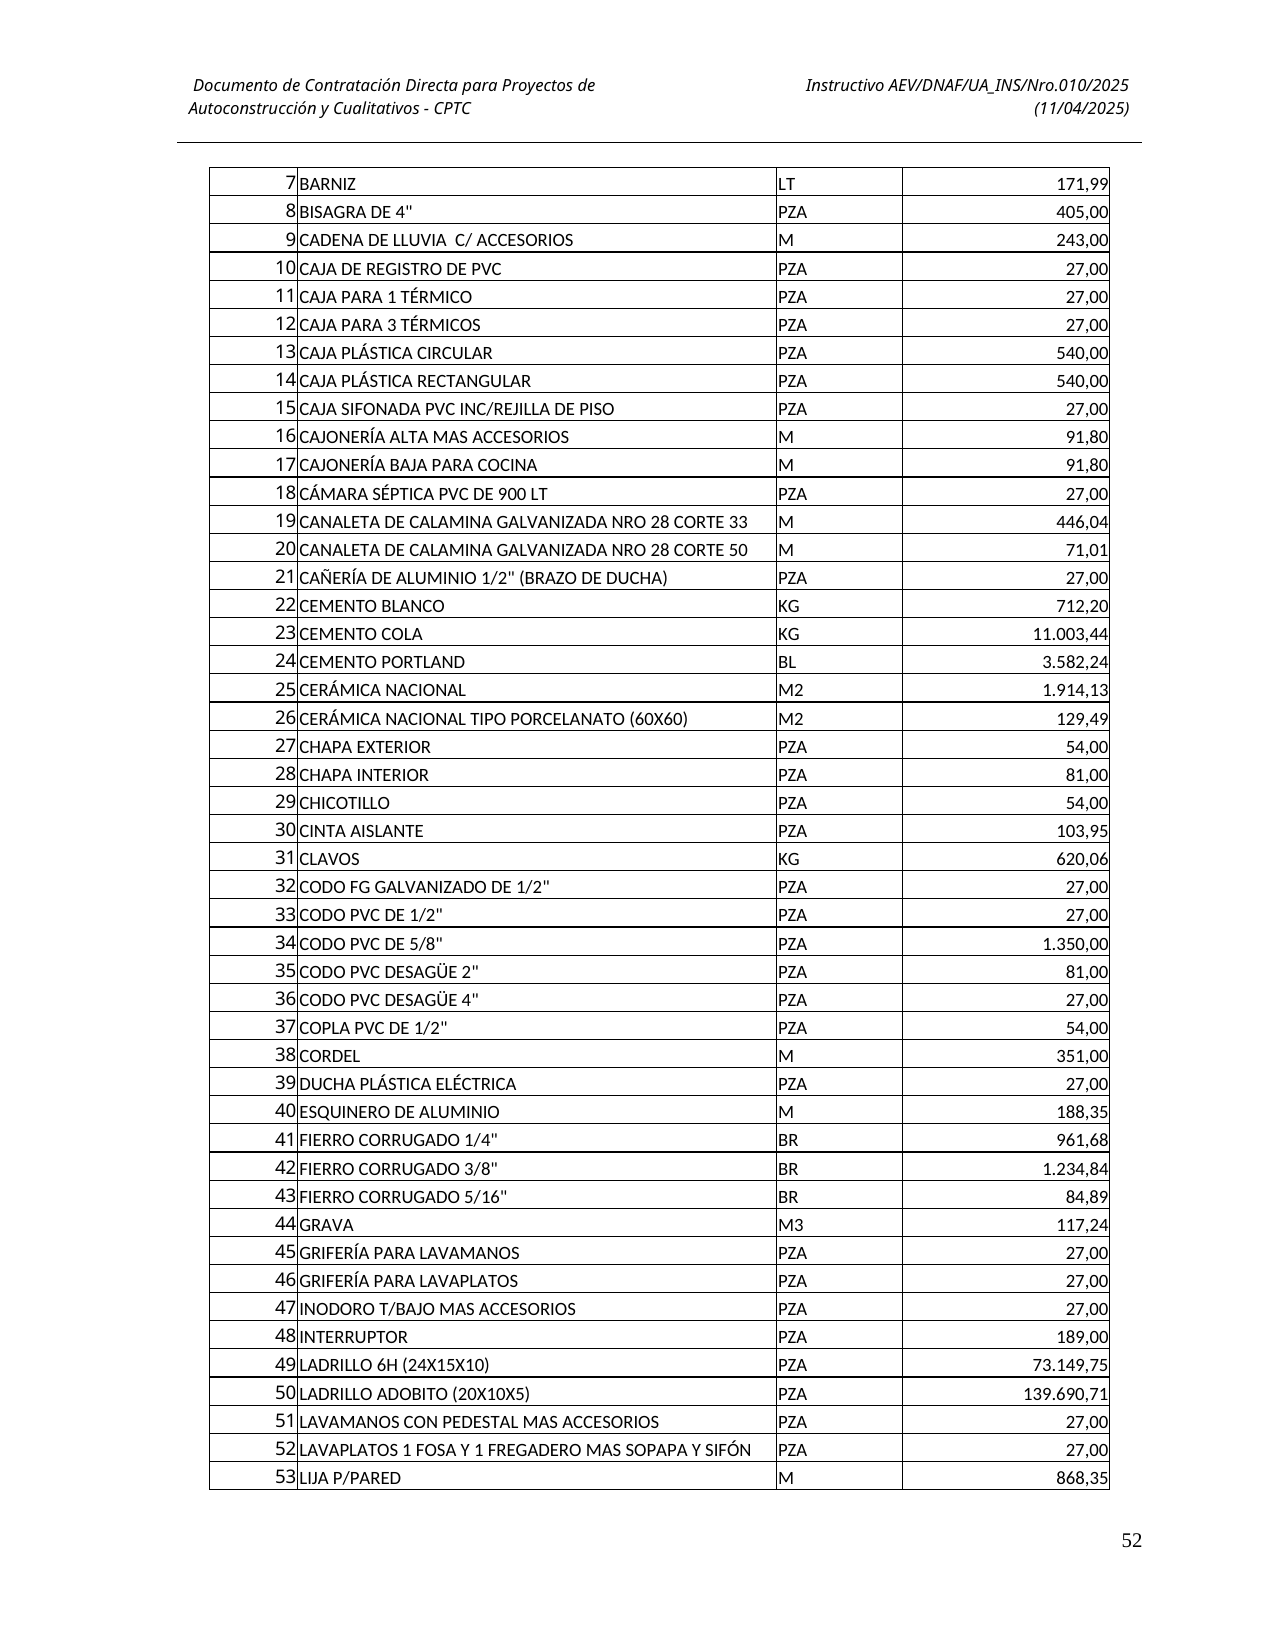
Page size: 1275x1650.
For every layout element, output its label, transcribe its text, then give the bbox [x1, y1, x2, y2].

table_cell 712,20 [903, 590, 1109, 617]
table_cell GRIFERÍA PARA LAVAPLATOS [298, 1265, 776, 1292]
table_cell 36 [210, 984, 297, 1011]
table_cell CODO PVC DESAGÜE 2" [298, 956, 776, 983]
table_cell M2 [777, 674, 902, 701]
table_cell 31 [210, 843, 297, 870]
table_cell M [777, 534, 902, 561]
table_cell 47 [210, 1293, 297, 1320]
table_cell CLAVOS [298, 843, 776, 870]
table_cell 29 [210, 787, 297, 814]
table_cell PZA [777, 562, 902, 589]
table_cell 405,00 [903, 196, 1109, 223]
table_cell 16 [210, 421, 297, 448]
table_cell 27,00 [903, 309, 1109, 336]
table_cell FIERRO CORRUGADO 3/8" [298, 1153, 776, 1179]
table_cell GRIFERÍA PARA LAVAMANOS [298, 1237, 776, 1264]
table_cell 171,99 [903, 168, 1109, 195]
table_cell M [777, 506, 902, 533]
table_cell 22 [210, 590, 297, 617]
table_cell PZA [777, 1434, 902, 1461]
table_cell PZA [777, 815, 902, 842]
table_cell CAÑERÍA DE ALUMINIO 1/2" (BRAZO DE DUCHA) [298, 562, 776, 589]
table_cell CEMENTO PORTLAND [298, 646, 776, 673]
table_cell M [777, 449, 902, 476]
table_cell BR [777, 1124, 902, 1151]
table_cell 91,80 [903, 421, 1109, 448]
table_cell 41 [210, 1124, 297, 1151]
table_cell 1.350,00 [903, 928, 1109, 954]
table_cell BL [777, 646, 902, 673]
table_cell 11 [210, 281, 297, 308]
table_cell PZA [777, 337, 902, 364]
table_cell KG [777, 843, 902, 870]
table_cell CAJONERÍA ALTA MAS ACCESORIOS [298, 421, 776, 448]
table_cell M3 [777, 1209, 902, 1236]
table_cell M [777, 1096, 902, 1123]
table_cell CANALETA DE CALAMINA GALVANIZADA NRO 28 CORTE 50 [298, 534, 776, 561]
table_cell 27,00 [903, 984, 1109, 1011]
table_cell DUCHA PLÁSTICA ELÉCTRICA [298, 1068, 776, 1095]
table_cell INTERRUPTOR [298, 1321, 776, 1348]
table_cell 25 [210, 674, 297, 701]
table_cell INODORO T/BAJO MAS ACCESORIOS [298, 1293, 776, 1320]
table_cell 71,01 [903, 534, 1109, 561]
table_cell FIERRO CORRUGADO 5/16" [298, 1181, 776, 1208]
table_cell CERÁMICA NACIONAL [298, 674, 776, 701]
table_cell 18 [210, 478, 297, 504]
table_cell 54,00 [903, 1012, 1109, 1039]
table_cell 27,00 [903, 871, 1109, 898]
table_cell LADRILLO 6H (24X15X10) [298, 1349, 776, 1376]
table_cell 103,95 [903, 815, 1109, 842]
table_cell 42 [210, 1153, 297, 1179]
table_cell 15 [210, 393, 297, 420]
table_cell 53 [210, 1462, 297, 1489]
table_cell 50 [210, 1378, 297, 1404]
table_cell 10 [210, 253, 297, 279]
table_cell 129,49 [903, 703, 1109, 729]
table_cell PZA [777, 1068, 902, 1095]
table_cell 45 [210, 1237, 297, 1264]
table_cell 27,00 [903, 899, 1109, 926]
table_cell PZA [777, 281, 902, 308]
table_cell CEMENTO BLANCO [298, 590, 776, 617]
table_cell PZA [777, 787, 902, 814]
table_cell 30 [210, 815, 297, 842]
table_cell PZA [777, 1012, 902, 1039]
table_cell PZA [777, 1349, 902, 1376]
table_cell PZA [777, 309, 902, 336]
table_cell CAJA SIFONADA PVC INC/REJILLA DE PISO [298, 393, 776, 420]
table_cell CADENA DE LLUVIA C/ ACCESORIOS [298, 224, 776, 251]
table_cell CAJA PLÁSTICA CIRCULAR [298, 337, 776, 364]
table_cell 84,89 [903, 1181, 1109, 1208]
table_cell 27,00 [903, 253, 1109, 279]
table_cell 351,00 [903, 1040, 1109, 1067]
table_cell 961,68 [903, 1124, 1109, 1151]
table_cell CODO PVC DE 1/2" [298, 899, 776, 926]
table_cell 54,00 [903, 731, 1109, 758]
table_cell PZA [777, 478, 902, 504]
table_cell PZA [777, 956, 902, 983]
table_cell PZA [777, 196, 902, 223]
table_cell 14 [210, 365, 297, 392]
table_cell 28 [210, 759, 297, 786]
table_cell 27,00 [903, 478, 1109, 504]
table_cell 27,00 [903, 1434, 1109, 1461]
table_cell 27,00 [903, 1293, 1109, 1320]
table_cell 44 [210, 1209, 297, 1236]
table_cell 48 [210, 1321, 297, 1348]
table_cell LT [777, 168, 902, 195]
table_cell 117,24 [903, 1209, 1109, 1236]
table_cell 21 [210, 562, 297, 589]
table_cell 81,00 [903, 759, 1109, 786]
table_cell CAJONERÍA BAJA PARA COCINA [298, 449, 776, 476]
table_cell 540,00 [903, 365, 1109, 392]
table_cell CEMENTO COLA [298, 618, 776, 645]
table_cell 54,00 [903, 787, 1109, 814]
table_cell 27,00 [903, 393, 1109, 420]
table_cell PZA [777, 253, 902, 279]
table_cell 1.234,84 [903, 1153, 1109, 1179]
table_cell PZA [777, 899, 902, 926]
table_cell 26 [210, 703, 297, 729]
table_cell CODO FG GALVANIZADO DE 1/2" [298, 871, 776, 898]
table_cell FIERRO CORRUGADO 1/4" [298, 1124, 776, 1151]
table_cell PZA [777, 1293, 902, 1320]
table_cell 9 [210, 224, 297, 251]
table_cell 868,35 [903, 1462, 1109, 1489]
table_cell BARNIZ [298, 168, 776, 195]
table_cell PZA [777, 759, 902, 786]
table_cell 540,00 [903, 337, 1109, 364]
table_cell CORDEL [298, 1040, 776, 1067]
table_cell CANALETA DE CALAMINA GALVANIZADA NRO 28 CORTE 33 [298, 506, 776, 533]
table_cell BISAGRA DE 4" [298, 196, 776, 223]
table_cell 188,35 [903, 1096, 1109, 1123]
table_cell 27,00 [903, 562, 1109, 589]
table_cell 1.914,13 [903, 674, 1109, 701]
table_cell CHAPA EXTERIOR [298, 731, 776, 758]
table_cell CHAPA INTERIOR [298, 759, 776, 786]
table_cell KG [777, 618, 902, 645]
table_cell M [777, 224, 902, 251]
table_cell 33 [210, 899, 297, 926]
table_cell CAJA PLÁSTICA RECTANGULAR [298, 365, 776, 392]
table_cell 52 [210, 1434, 297, 1461]
table_cell M [777, 1462, 902, 1489]
table_cell 620,06 [903, 843, 1109, 870]
table_cell 27,00 [903, 1068, 1109, 1095]
table_cell 27 [210, 731, 297, 758]
table_cell 446,04 [903, 506, 1109, 533]
table_cell CINTA AISLANTE [298, 815, 776, 842]
table_cell M2 [777, 703, 902, 729]
table_cell 49 [210, 1349, 297, 1376]
table_cell 17 [210, 449, 297, 476]
table_cell 91,80 [903, 449, 1109, 476]
table_cell LADRILLO ADOBITO (20X10X5) [298, 1378, 776, 1404]
table_cell 7 [210, 168, 297, 195]
table_cell CAJA PARA 1 TÉRMICO [298, 281, 776, 308]
table_cell PZA [777, 871, 902, 898]
table_cell M [777, 421, 902, 448]
table_cell 46 [210, 1265, 297, 1292]
table_cell PZA [777, 393, 902, 420]
table_cell 73.149,75 [903, 1349, 1109, 1376]
table_cell 27,00 [903, 1265, 1109, 1292]
table_cell 243,00 [903, 224, 1109, 251]
table_cell 27,00 [903, 281, 1109, 308]
table_cell GRAVA [298, 1209, 776, 1236]
table_cell KG [777, 590, 902, 617]
table_cell 139.690,71 [903, 1378, 1109, 1404]
table_cell BR [777, 1181, 902, 1208]
table_cell 19 [210, 506, 297, 533]
table_cell 51 [210, 1406, 297, 1433]
table_cell LIJA P/PARED [298, 1462, 776, 1489]
table_cell 40 [210, 1096, 297, 1123]
table_cell CAJA PARA 3 TÉRMICOS [298, 309, 776, 336]
table_cell 27,00 [903, 1237, 1109, 1264]
table_cell PZA [777, 365, 902, 392]
table_cell 13 [210, 337, 297, 364]
table_cell 32 [210, 871, 297, 898]
table_cell CÁMARA SÉPTICA PVC DE 900 LT [298, 478, 776, 504]
table_cell M [777, 1040, 902, 1067]
table_cell COPLA PVC DE 1/2" [298, 1012, 776, 1039]
table_cell BR [777, 1153, 902, 1179]
table_cell PZA [777, 928, 902, 954]
table_cell 39 [210, 1068, 297, 1095]
table_cell 81,00 [903, 956, 1109, 983]
table_cell CAJA DE REGISTRO DE PVC [298, 253, 776, 279]
table_cell 43 [210, 1181, 297, 1208]
table_cell 189,00 [903, 1321, 1109, 1348]
table_cell 34 [210, 928, 297, 954]
table_cell 23 [210, 618, 297, 645]
table_cell PZA [777, 1406, 902, 1433]
table_cell 8 [210, 196, 297, 223]
table_cell PZA [777, 984, 902, 1011]
table_cell 27,00 [903, 1406, 1109, 1433]
table_cell 37 [210, 1012, 297, 1039]
table_cell LAVAMANOS CON PEDESTAL MAS ACCESORIOS [298, 1406, 776, 1433]
table_cell CHICOTILLO [298, 787, 776, 814]
table_cell CODO PVC DE 5/8" [298, 928, 776, 954]
table_cell CERÁMICA NACIONAL TIPO PORCELANATO (60X60) [298, 703, 776, 729]
table_cell CODO PVC DESAGÜE 4" [298, 984, 776, 1011]
table_cell LAVAPLATOS 1 FOSA Y 1 FREGADERO MAS SOPAPA Y SIFÓN [298, 1434, 776, 1461]
table_cell 20 [210, 534, 297, 561]
table_cell PZA [777, 1237, 902, 1264]
table_cell PZA [777, 1265, 902, 1292]
table_cell 12 [210, 309, 297, 336]
table_cell 24 [210, 646, 297, 673]
table_cell 11.003,44 [903, 618, 1109, 645]
table_cell PZA [777, 1378, 902, 1404]
table_cell PZA [777, 731, 902, 758]
table_cell 38 [210, 1040, 297, 1067]
table_cell ESQUINERO DE ALUMINIO [298, 1096, 776, 1123]
table_cell 35 [210, 956, 297, 983]
table_cell PZA [777, 1321, 902, 1348]
table_cell 3.582,24 [903, 646, 1109, 673]
